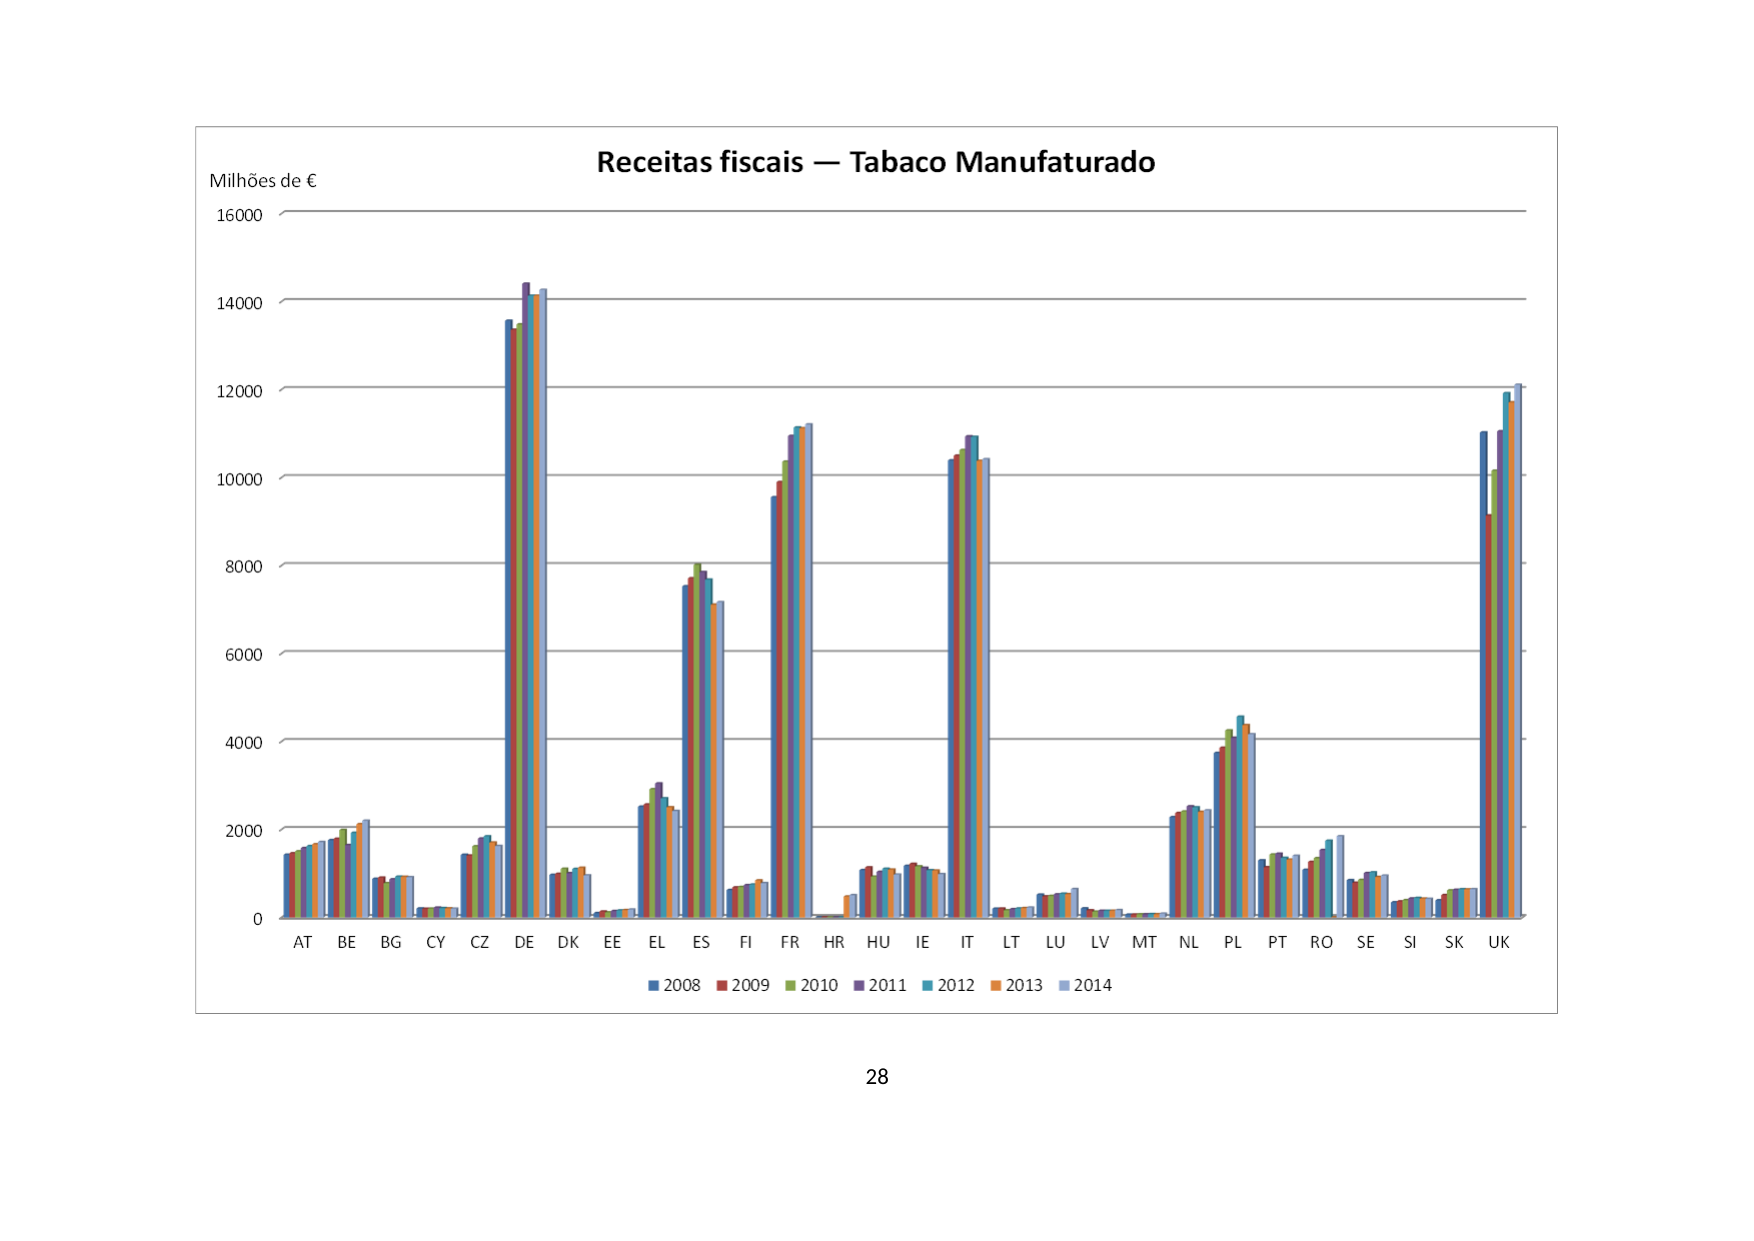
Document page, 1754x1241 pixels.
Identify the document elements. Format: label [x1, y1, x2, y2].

picture [195, 126, 1559, 1015]
